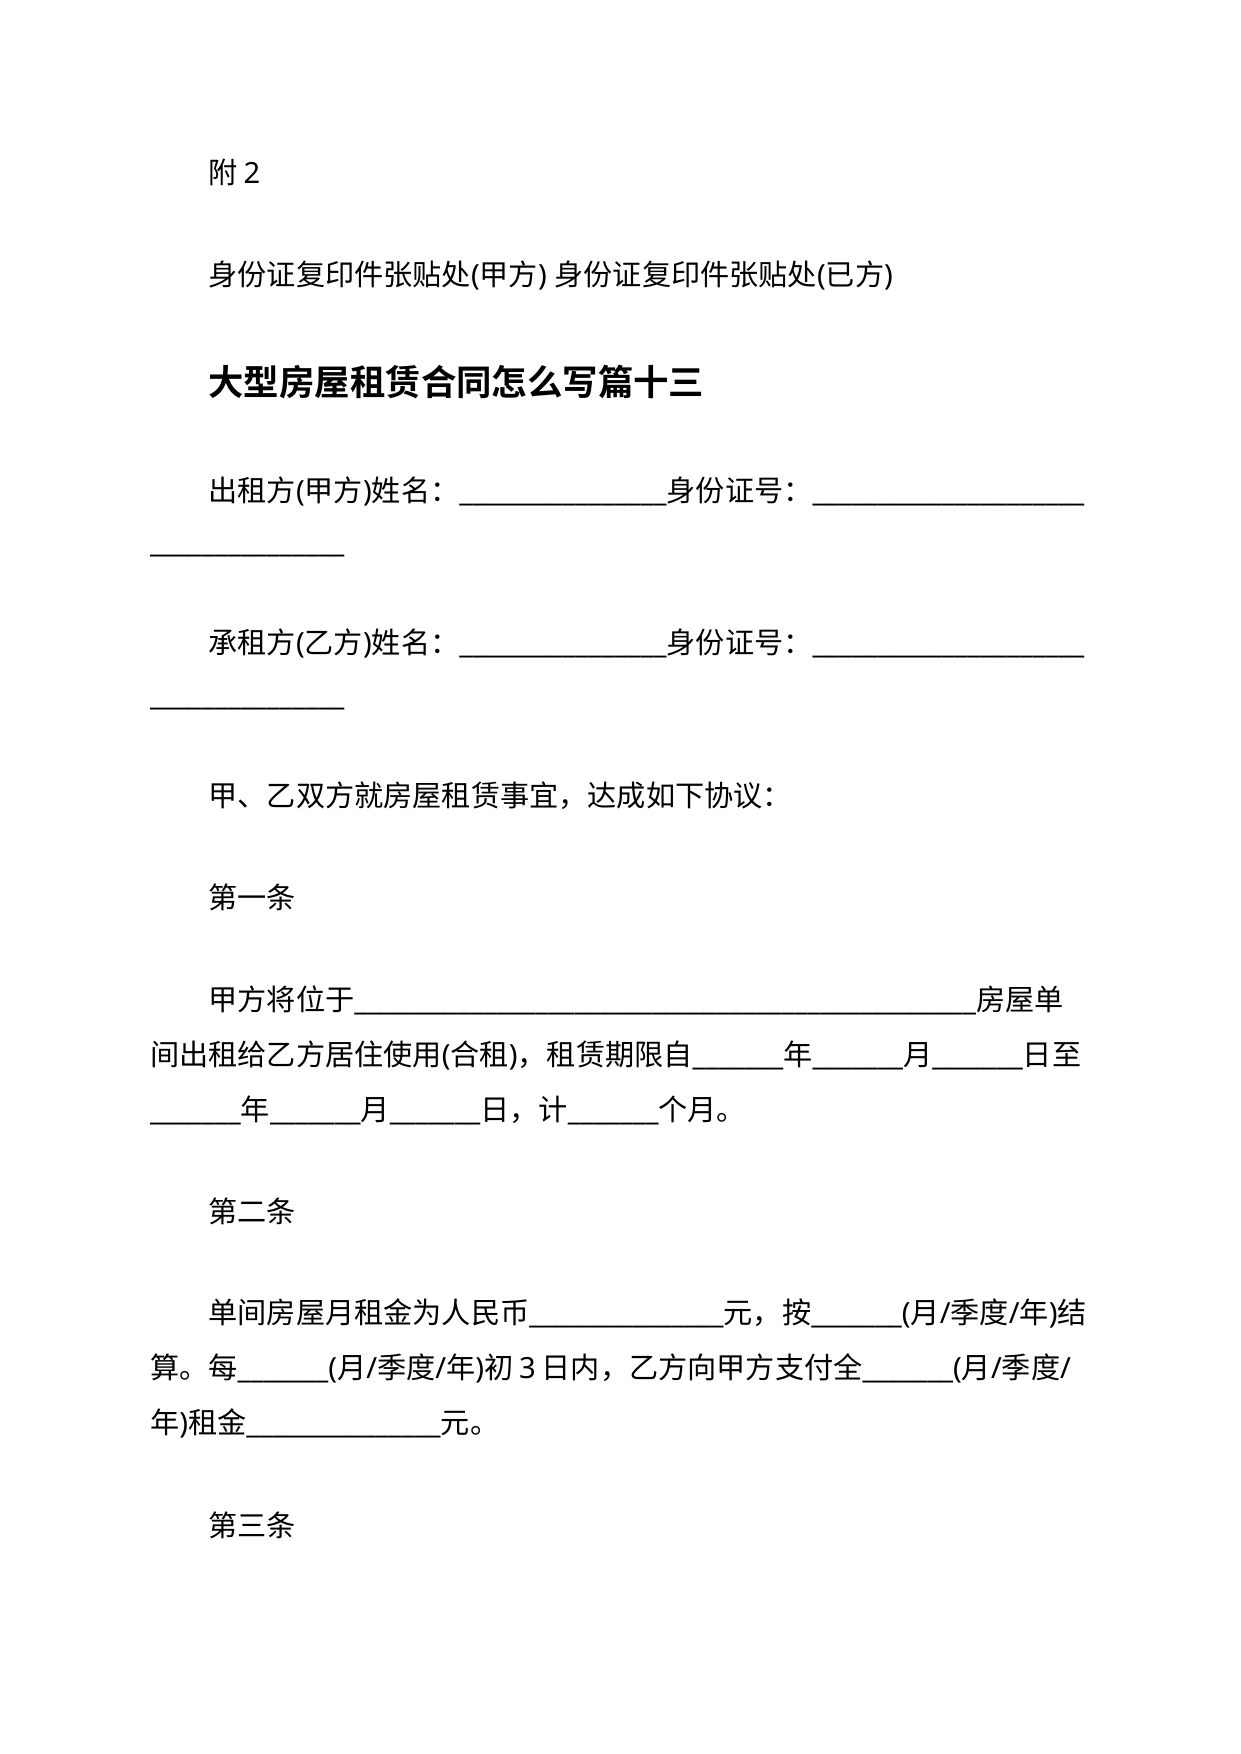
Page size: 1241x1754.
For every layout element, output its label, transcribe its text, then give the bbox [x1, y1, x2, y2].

text 出租方(甲方)姓名：________________身份证号：____________________________________ [150, 467, 1090, 561]
text 附2 [150, 150, 1090, 192]
text 第一条 [150, 874, 1090, 917]
text 甲、乙双方就房屋租赁事宜，达成如下协议： [150, 773, 1090, 815]
text 第二条 [150, 1188, 1090, 1231]
text 甲方将位于________________________________________________房屋单间出租给乙方居住使用(合租)，租赁期限自_______年_______月_______日至_______年_______月_______日，计_______个月。 [150, 976, 1090, 1129]
text 第三条 [150, 1502, 1090, 1544]
text 单间房屋月租金为人民币_______________元，按_______(月/季度/年)结算。每_______(月/季度/年)初3日内，乙方向甲方支付全_______(月/季度/年)租金_______________元。 [150, 1290, 1090, 1442]
text 承租方(乙方)姓名：________________身份证号：____________________________________ [150, 620, 1090, 714]
text 大型房屋租赁合同怎么写篇十三 [150, 354, 1090, 405]
text 身份证复印件张贴处(甲方) 身份证复印件张贴处(已方) [150, 252, 1090, 294]
